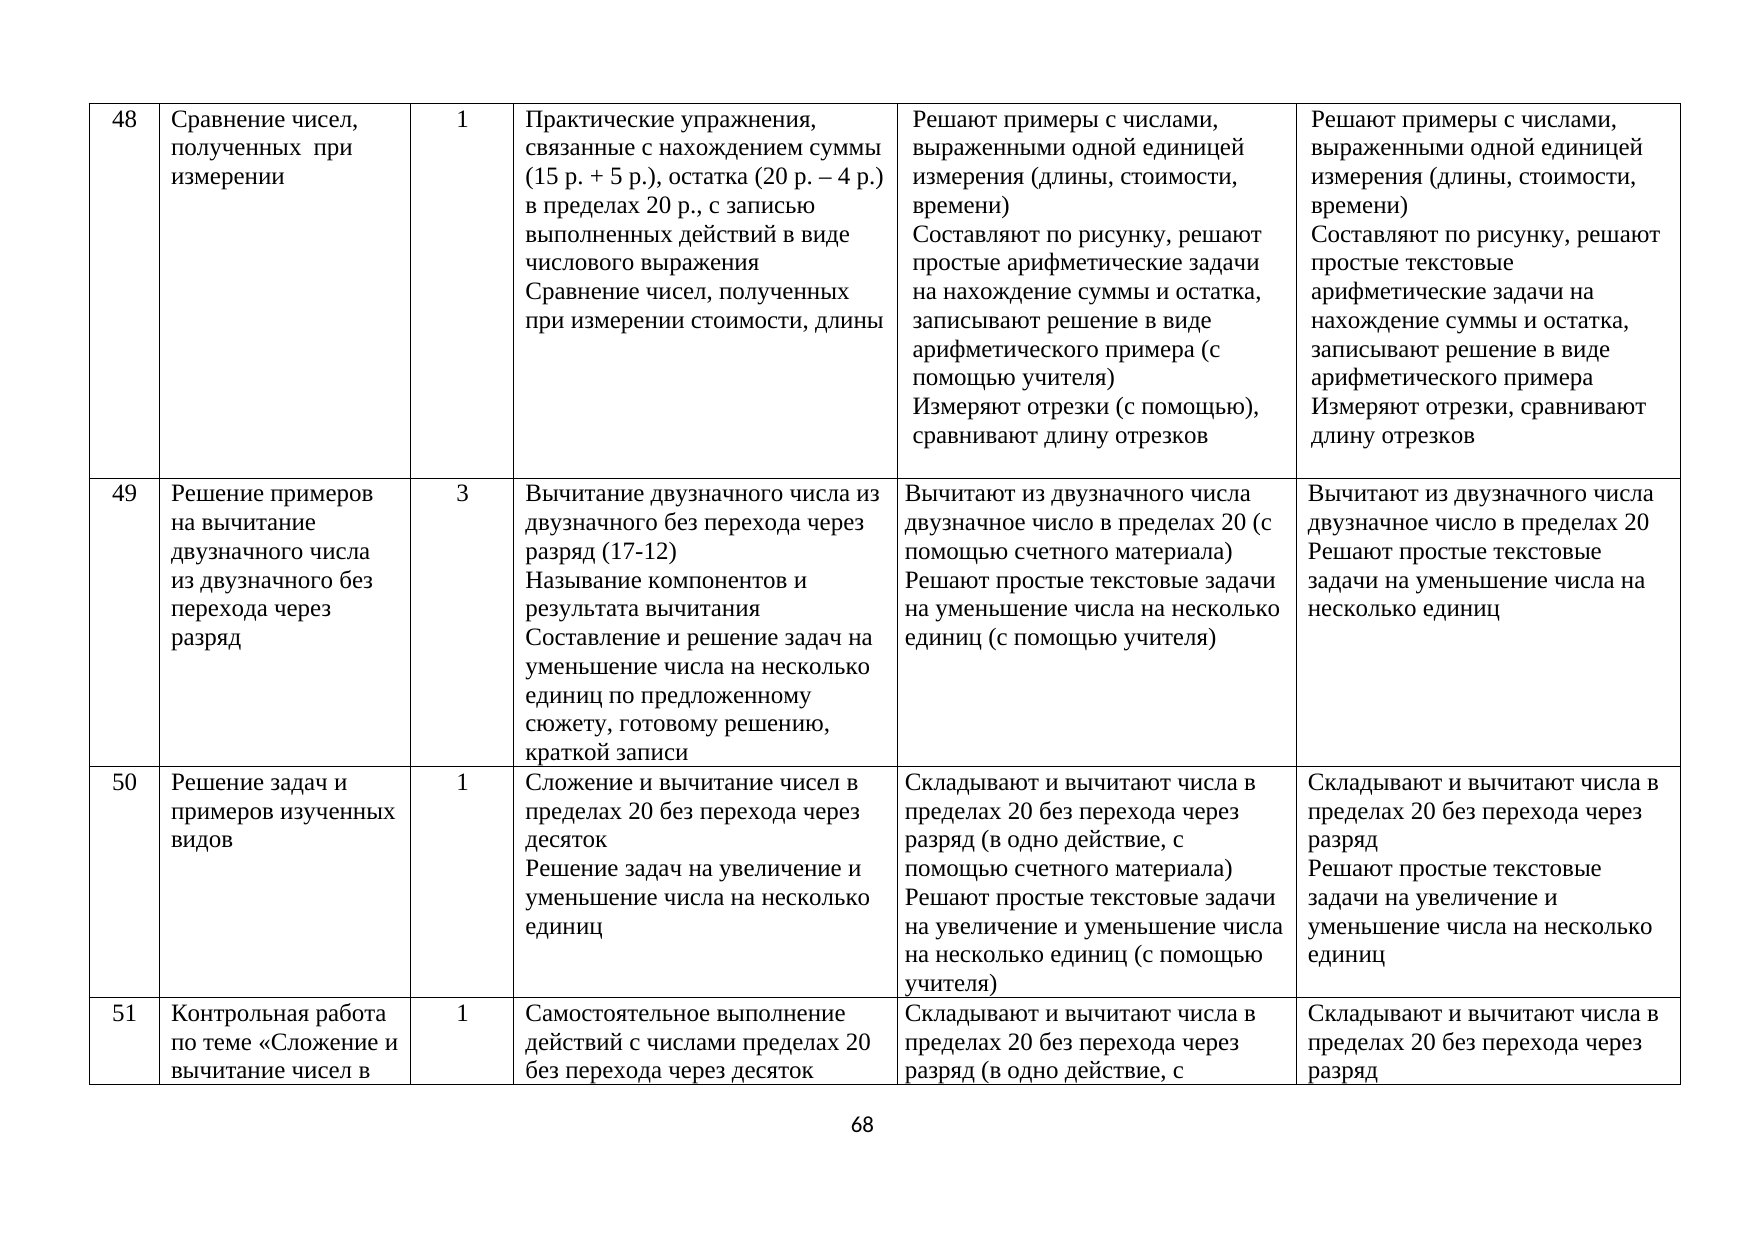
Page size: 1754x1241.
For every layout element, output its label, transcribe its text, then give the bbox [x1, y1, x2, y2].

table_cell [1297, 998, 1680, 1084]
table_cell 1 [411, 104, 513, 477]
table_cell 48 [90, 104, 159, 477]
table_cell 50 [90, 767, 159, 997]
table_cell Вычитают из двузначного числа двузначное число в пределах 20 Решают простые текстовые задачи на уменьшение числа на несколько единиц [1297, 479, 1680, 766]
table_cell 1 [411, 767, 513, 997]
table_cell Вычитают из двузначного числа двузначное число в пределах 20 (с помощью счетного материала) Решают простые текстовые задачи на уменьшение числа на несколько единиц (с помощью учителя) [898, 479, 1296, 766]
table_cell Вычитание двузначного числа из двузначного без перехода через разряд (17-12) Называние компонентов и результата вычитания Составление и решение задач на уменьшение числа на несколько единиц по предложенному сюжету, готовому решению, краткой записи [514, 479, 897, 766]
table_cell Практические упражнения, связанные с нахождением суммы (15 р. + 5 р.), остатка (20 р. – 4 р.) в пределах 20 р., с записью выполненных действий в виде числового выражения Сравнение чисел, полученных при измерении стоимости, длины [514, 104, 897, 477]
table_cell 49 [90, 479, 159, 766]
table_cell Сравнение чисел, полученных при измерении [160, 104, 410, 477]
table_cell 1 [411, 998, 513, 1084]
table_cell Решают примеры с числами, выраженными одной единицей измерения (длины, стоимости, времени) Составляют по рисунку, решают простые текстовые арифметические задачи на нахождение суммы и остатка, записывают решение в виде арифметического примера Измеряют отрезки, сравнивают длину отрезков [1297, 104, 1680, 477]
table_cell Решение примеров на вычитание двузначного числа из двузначного без перехода через разряд [160, 479, 410, 766]
table_cell Решение задач и примеров изученных видов [160, 767, 410, 997]
table_cell Решают примеры с числами, выраженными одной единицей измерения (длины, стоимости, времени) Составляют по рисунку, решают простые арифметические задачи на нахождение суммы и остатка, записывают решение в виде арифметического примера (с помощью учителя) Измеряют отрезки (с помощью), сравнивают длину отрезков [898, 104, 1296, 477]
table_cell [160, 998, 410, 1084]
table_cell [898, 998, 1296, 1084]
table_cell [514, 998, 897, 1084]
table_cell 3 [411, 479, 513, 766]
table_cell Сложение и вычитание чисел в пределах 20 без перехода через десяток Решение задач на увеличение и уменьшение числа на несколько единиц [514, 767, 897, 997]
table_cell 51 [90, 998, 159, 1084]
